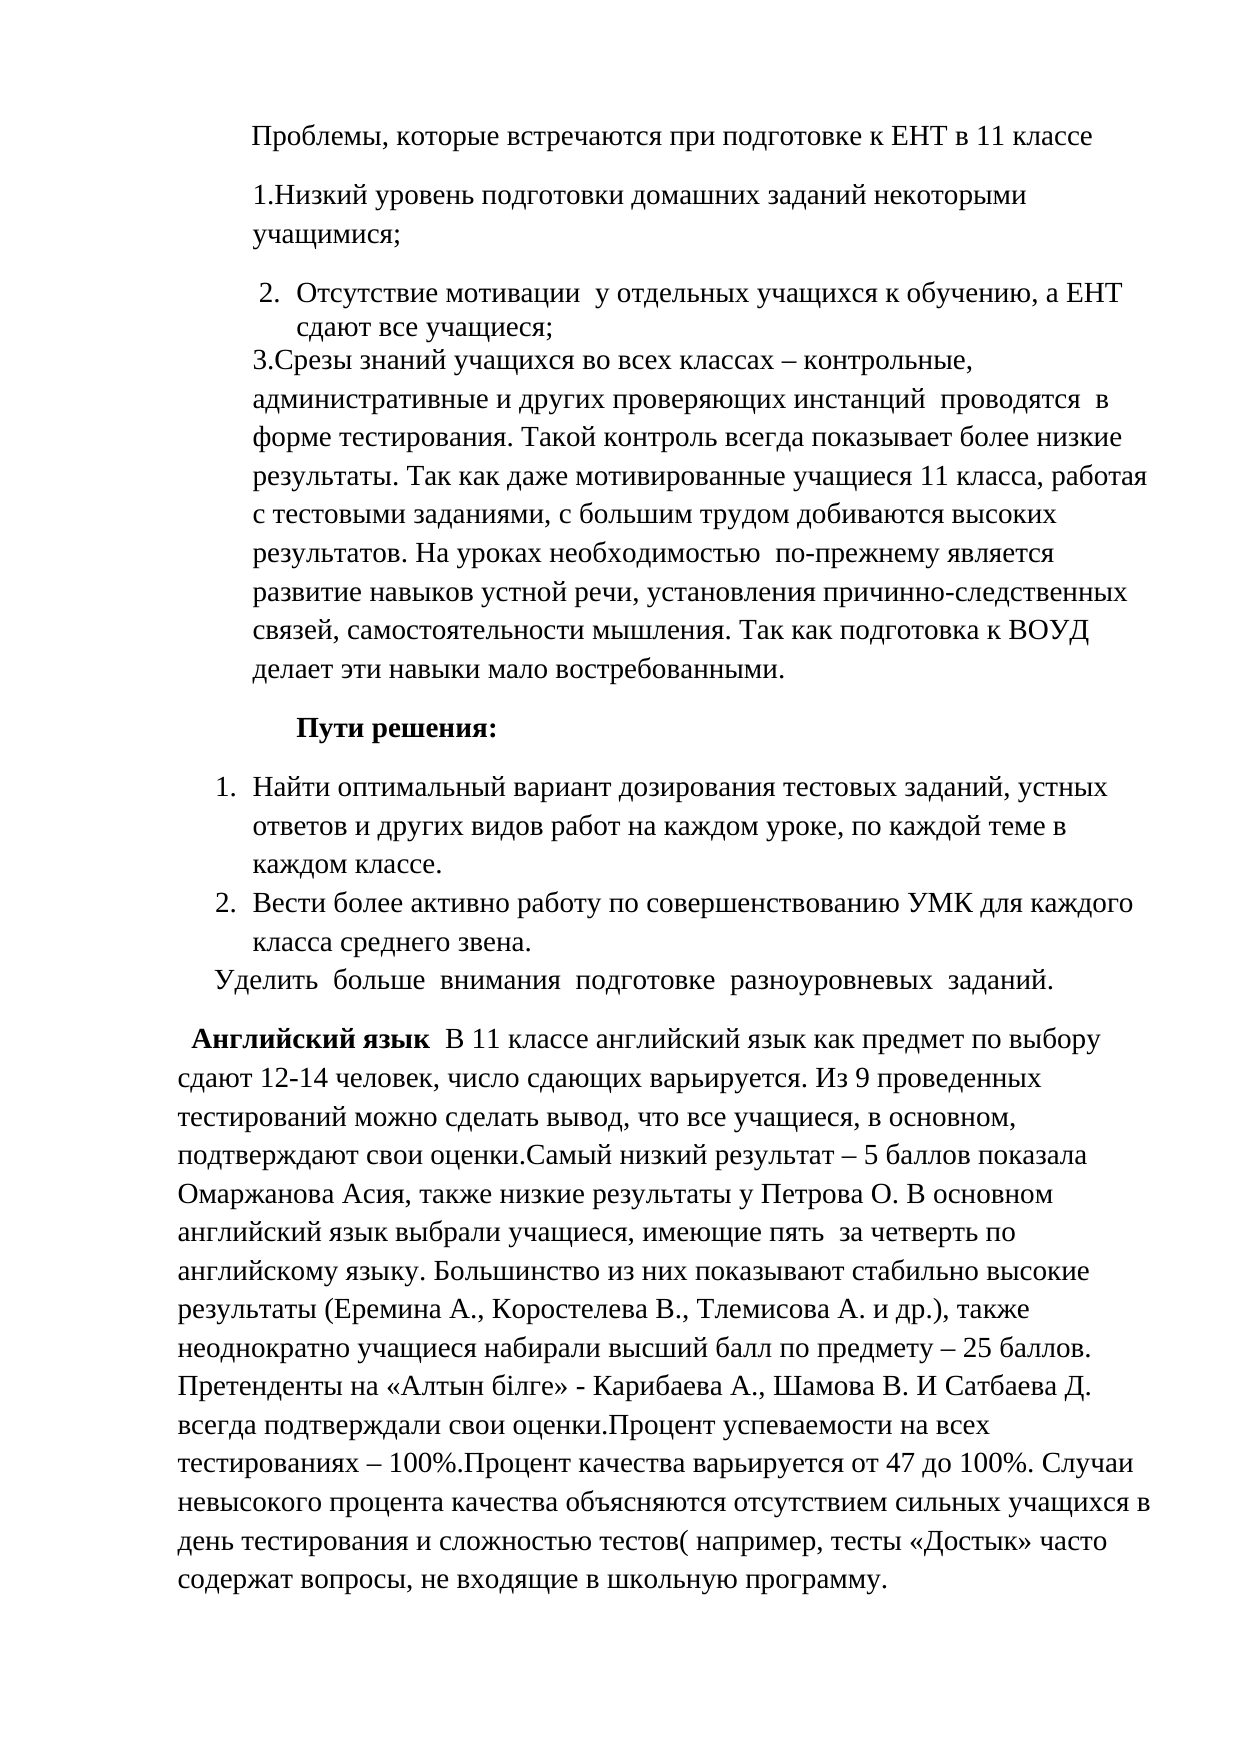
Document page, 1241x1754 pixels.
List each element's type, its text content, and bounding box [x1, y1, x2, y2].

text 3.Срезы знаний учащихся во всех классах – контрольные, административные и других проверяющих инстанций проводятся в форме тестирования. Такой контроль всегда показывает более низкие результаты. Так как даже мотивированные учащиеся 11 класса, работая с тестовыми заданиями, с большим трудом добиваются высоких результатов. На уроках необходимостью по-прежнему является развитие навыков устной речи, установления причинно-следственных связей, самостоятельности мышления. Так как подготовка к ВОУД делает эти навыки мало востребованными. [252, 342, 1152, 684]
text Уделить больше внимания подготовке разноуровневых заданий. [177, 962, 1152, 996]
text 1.Низкий уровень подготовки домашних заданий некоторыми учащимися; [252, 177, 1152, 249]
list Найти оптимальный вариант дозирования тестовых заданий, устных ответов и других видов работ на каждом уроке, по каждой теме в каждом классе. [215, 769, 1152, 880]
list Вести более активно работу по совершенствованию УМК для каждого класса среднего звена. [215, 885, 1152, 957]
list Отсутствие мотивации у отдельных учащихся к обучению, а ЕНТ сдают все учащиеся; [258, 275, 1152, 342]
list Пути решения: [296, 710, 1152, 744]
text Проблемы, которые встречаются при подготовке к ЕНТ в 11 классе [177, 118, 1152, 152]
text Английский язык В 11 классе английский язык как предмет по выбору сдают 12-14 человек, число сдающих варьируется. Из 9 проведенных тестирований можно сделать вывод, что все учащиеся, в основном, подтверждают свои оценки.Самый низкий результат – 5 баллов показала Омаржанова Асия, также низкие результаты у Петрова О. В основном английский язык выбрали учащиеся, имеющие пять за четверть по английскому языку. Большинство из них показывают стабильно высокие результаты (Еремина А., Коростелева В., Тлемисова А. и др.), также неоднократно учащиеся набирали высший балл по предмету – 25 баллов. Претенденты на «Алтын бiлге» - Карибаева А., Шамова В. И Сатбаева Д. всегда подтверждали свои оценки.Процент успеваемости на всех тестированиях – 100%.Процент качества варьируется от 47 до 100%. Случаи невысокого процента качества объясняются отсутствием сильных учащихся в день тестирования и сложностью тестов( например, тесты «Достык» часто содержат вопросы, не входящие в школьную программу. [177, 1022, 1152, 1595]
